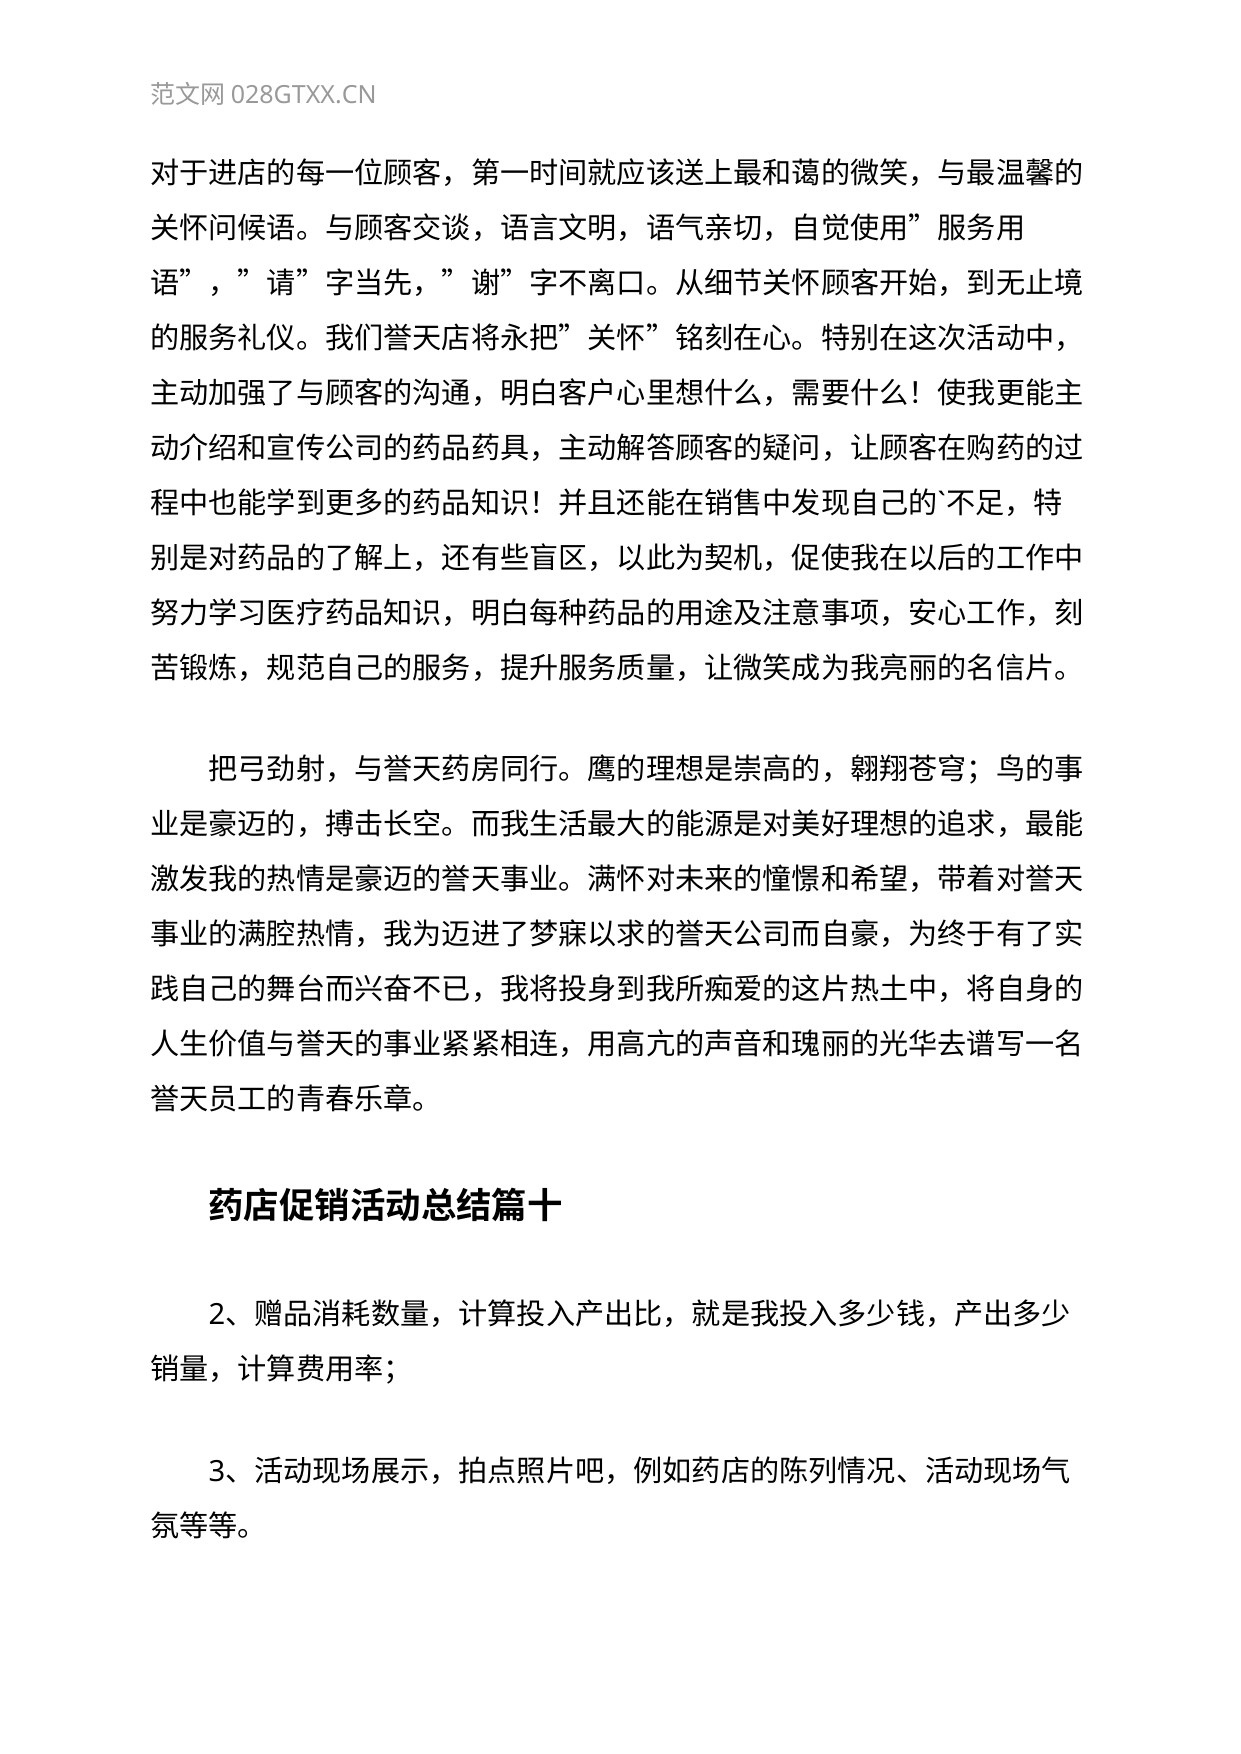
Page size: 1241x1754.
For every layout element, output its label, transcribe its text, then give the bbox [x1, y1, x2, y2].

text 药店促销活动总结篇十 [150, 1177, 1090, 1228]
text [150, 150, 1090, 686]
text 2、赠品消耗数量，计算投入产出比，就是我投入多少钱，产出多少销量，计算费用率； [150, 1291, 1090, 1388]
text 3、活动现场展示，拍点照片吧，例如药店的陈列情况、活动现场气氛等等。 [150, 1447, 1090, 1544]
text 把弓劲射，与誉天药房同行。鹰的理想是崇高的，翱翔苍穹；鸟的事业是豪迈的，搏击长空。而我生活最大的能源是对美好理想的追求，最能激发我的热情是豪迈的誉天事业。满怀对未来的憧憬和希望，带着对誉天事业的满腔热情，我为迈进了梦寐以求的誉天公司而自豪，为终于有了实践自己的舞台而兴奋不已，我将投身到我所痴爱的这片热土中，将自身的人生价值与誉天的事业紧紧相连，用高亢的声音和瑰丽的光华去谱写一名誉天员工的青春乐章。 [150, 746, 1090, 1118]
